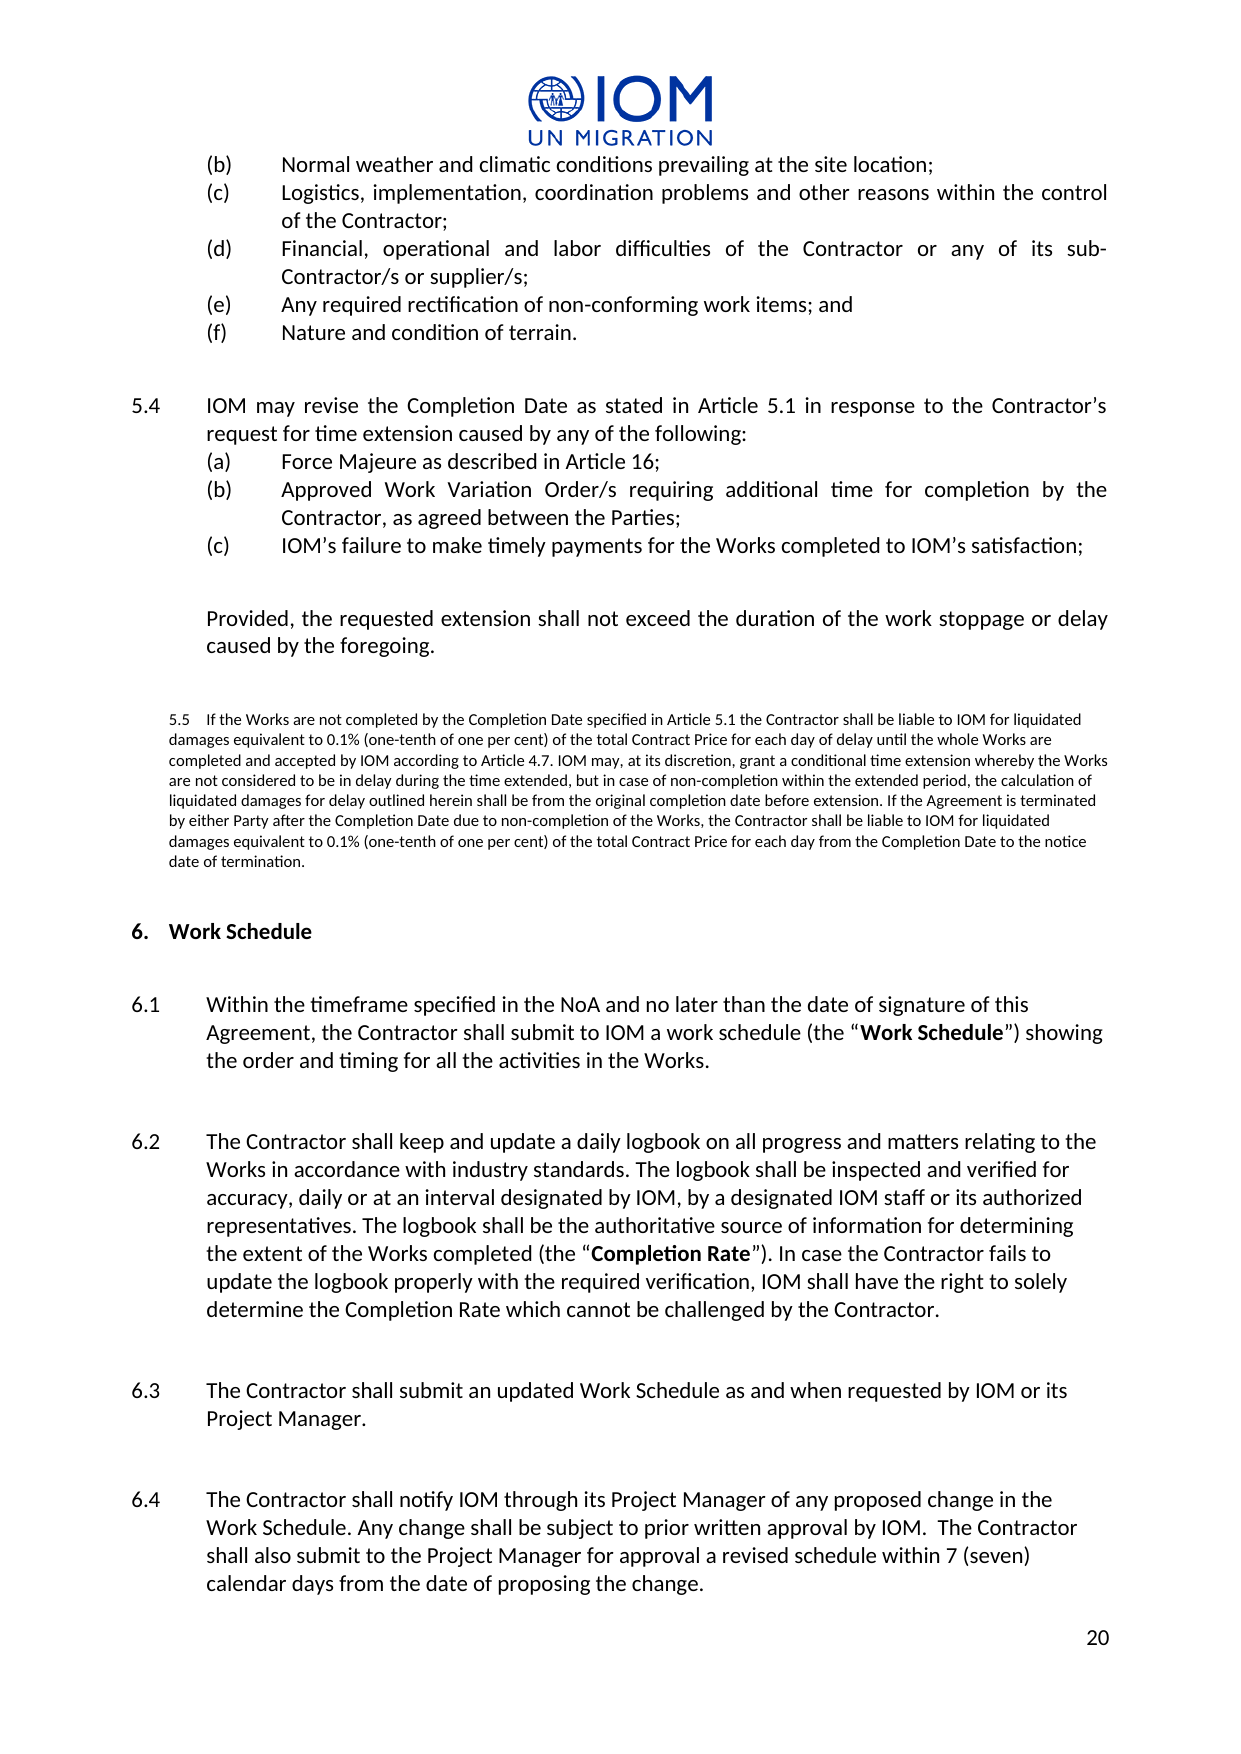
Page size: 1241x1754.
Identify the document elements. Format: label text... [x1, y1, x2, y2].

list Logistics, implementation, coordination problems and other reasons within the control of the Contractor; [206, 178, 1109, 234]
list Normal weather and climatic conditions prevailing at the site location; [206, 150, 1109, 178]
text 6.1 Within the timeframe specified in the NoA and no later than the date of signature of this Agreement, the Contractor shall submit to IOM a work schedule (the “Work Schedule”) showing the order and timing for all the activities in the Works. [131, 990, 1109, 1074]
list Financial, operational and labor difficulties of the Contractor or any of its sub-Contractor/s or supplier/s; [206, 234, 1109, 290]
list Approved Work Variation Order/s requiring additional time for completion by the Contractor, as agreed between the Parties; [206, 475, 1109, 531]
list Work Schedule [131, 917, 1109, 945]
picture [524, 75, 716, 147]
text 6.4 The Contractor shall notify IOM through its Project Manager of any proposed change in the Work Schedule. Any change shall be subject to prior written approval by IOM. The Contractor shall also submit to the Project Manager for approval a revised schedule within 7 (seven) calendar days from the date of proposing the change. [131, 1485, 1109, 1597]
text Provided, the requested extension shall not exceed the duration of the work stoppage or delay caused by the foregoing. [131, 604, 1109, 660]
text 6.3 The Contractor shall submit an updated Work Schedule as and when requested by IOM or its Project Manager. [131, 1376, 1109, 1432]
list IOM’s failure to make timely payments for the Works completed to IOM’s satisfaction; [206, 531, 1109, 559]
text 5.5 If the Works are not completed by the Completion Date specified in Article 5.1 the Contractor shall be liable to IOM for liquidated damages equivalent to 0.1% (one-tenth of one per cent) of the total Contract Price for each day of delay until the whole Works are completed and accepted by IOM according to Article 4.7. IOM may, at its discretion, grant a conditional time extension whereby the Works are not considered to be in delay during the time extended, but in case of non-completion within the extended period, the calculation of liquidated damages for delay outlined herein shall be from the original completion date before extension. If the Agreement is terminated by either Party after the Completion Date due to non-completion of the Works, the Contractor shall be liable to IOM for liquidated damages equivalent to 0.1% (one-tenth of one per cent) of the total Contract Price for each day from the Completion Date to the notice date of termination. [169, 709, 1109, 872]
list Force Majeure as described in Article 16; [206, 447, 1109, 475]
text 6.2 The Contractor shall keep and update a daily logbook on all progress and matters relating to the Works in accordance with industry standards. The logbook shall be inspected and verified for accuracy, daily or at an interval designated by IOM, by a designated IOM staff or its authorized representatives. The logbook shall be the authoritative source of information for determining the extent of the Works completed (the “Completion Rate”). In case the Contractor fails to update the logbook properly with the required verification, IOM shall have the right to solely determine the Completion Rate which cannot be challenged by the Contractor. [131, 1127, 1109, 1323]
list Any required rectification of non-conforming work items; and [206, 290, 1109, 318]
list IOM may revise the Completion Date as stated in Article 5.1 in response to the Contractor’s request for time extension caused by any of the following: [131, 391, 1109, 447]
list Nature and condition of terrain. [206, 318, 1109, 346]
